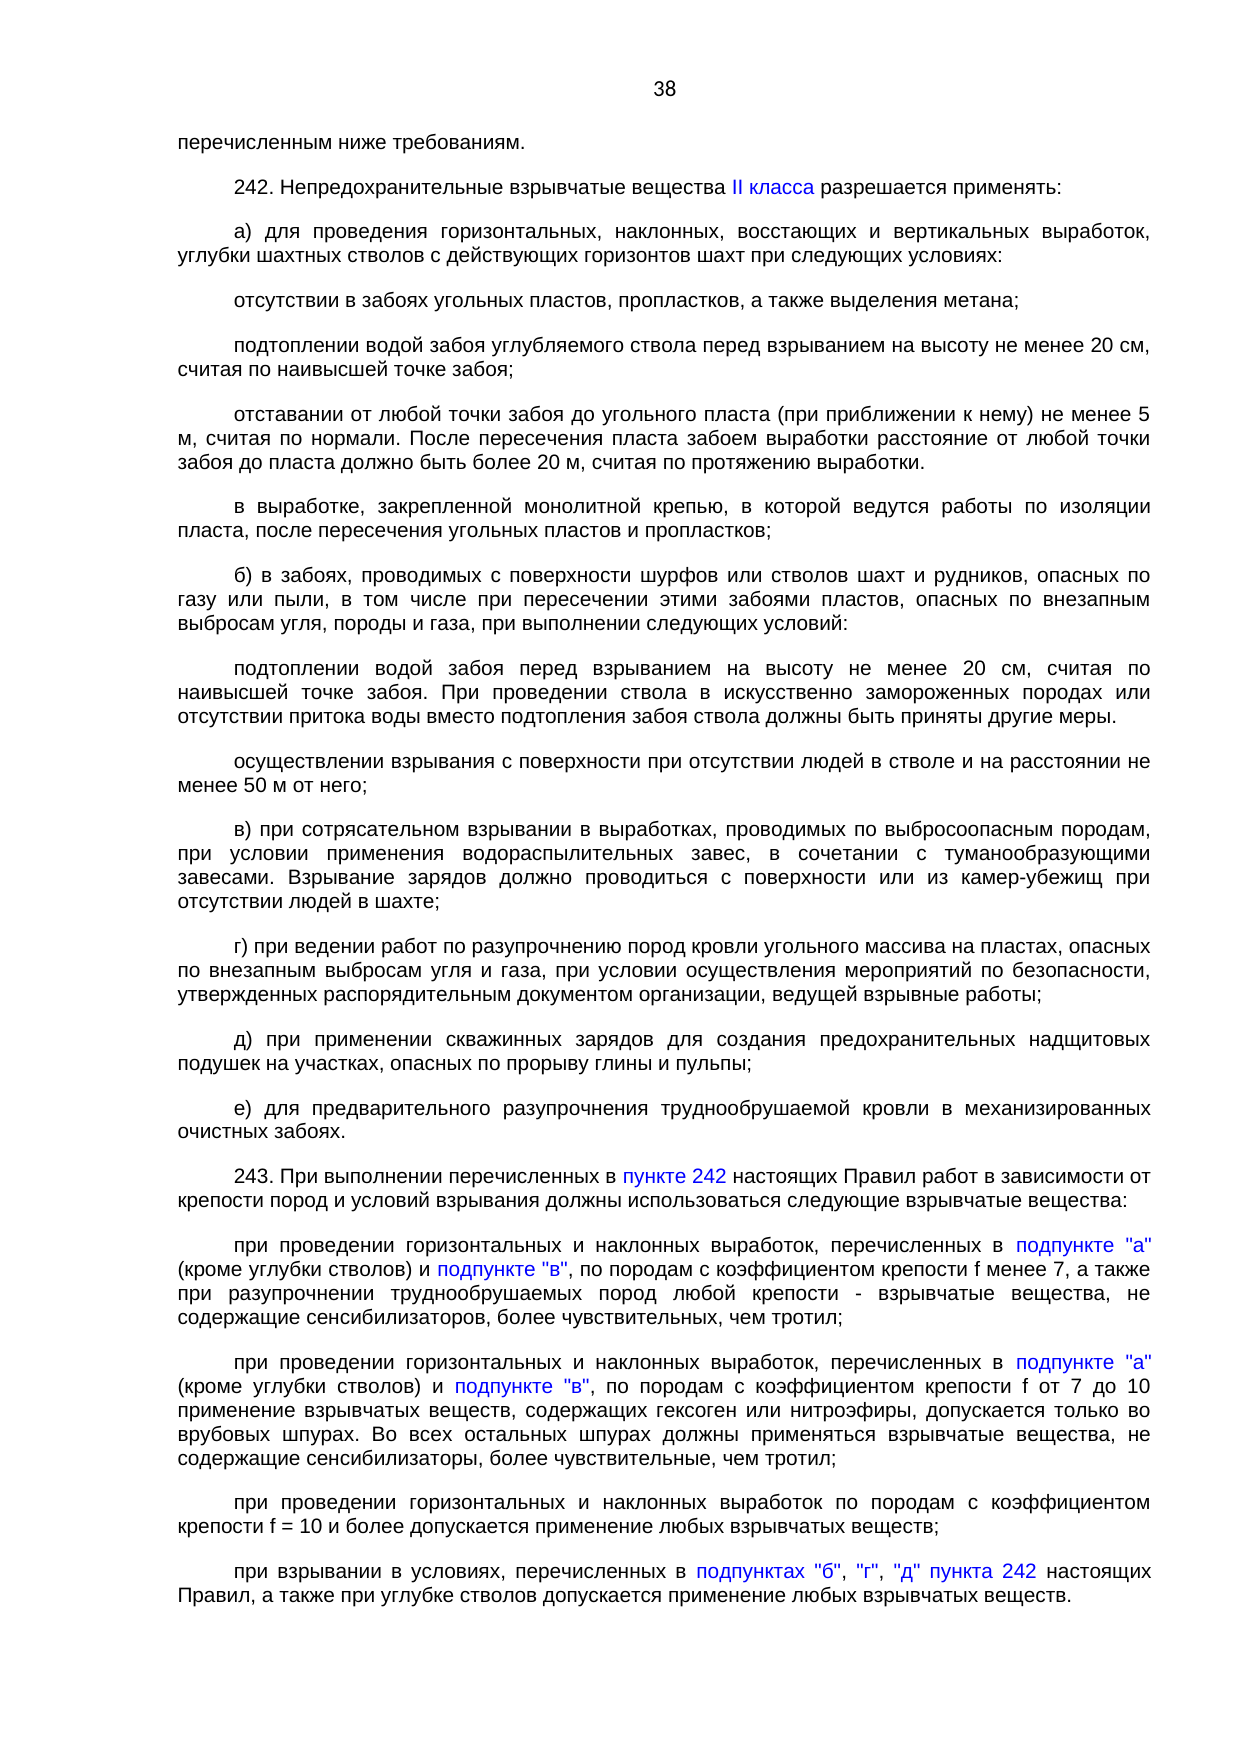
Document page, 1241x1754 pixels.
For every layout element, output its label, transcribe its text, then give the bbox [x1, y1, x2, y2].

text подтоплении водой забоя углубляемого ствола перед взрыванием на высоту не менее 20 см, считая по наивысшей точке забоя; [177, 333, 1152, 381]
text в) при сотрясательном взрывании в выработках, проводимых по выбросоопасным породам, при условии применения водораспылительных завес, в сочетании с туманообразующими завесами. Взрывание зарядов должно проводиться с поверхности или из камер-убежищ при отсутствии людей в шахте; [177, 817, 1152, 913]
text при проведении горизонтальных и наклонных выработок по породам с коэффициентом крепости f = 10 и более допускается применение любых взрывчатых веществ; [177, 1490, 1152, 1538]
text подтоплении водой забоя перед взрыванием на высоту не менее 20 см, считая по наивысшей точке забоя. При проведении ствола в искусственно замороженных породах или отсутствии притока воды вместо подтопления забоя ствола должны быть приняты другие меры. [177, 656, 1152, 728]
text при взрывании в условиях, перечисленных в подпунктах "б", "г", "д" пункта 242 настоящих Правил, а также при углубке стволов допускается применение любых взрывчатых веществ. [177, 1559, 1152, 1607]
text осуществлении взрывания с поверхности при отсутствии людей в стволе и на расстоянии не менее 50 м от него; [177, 748, 1152, 796]
text д) при применении скважинных зарядов для создания предохранительных надщитовых подушек на участках, опасных по прорыву глины и пульпы; [177, 1027, 1152, 1074]
text отставании от любой точки забоя до угольного пласта (при приближении к нему) не менее 5 м, считая по нормали. После пересечения пласта забоем выработки расстояние от любой точки забоя до пласта должно быть более 20 м, считая по протяжению выработки. [177, 402, 1152, 473]
text а) для проведения горизонтальных, наклонных, восстающих и вертикальных выработок, углубки шахтных стволов с действующих горизонтов шахт при следующих условиях: [177, 219, 1152, 267]
text е) для предварительного разупрочнения труднообрушаемой кровли в механизированных очистных забоях. [177, 1095, 1152, 1143]
text б) в забоях, проводимых с поверхности шурфов или стволов шахт и рудников, опасных по газу или пыли, в том числе при пересечении этими забоями пластов, опасных по внезапным выбросам угля, породы и газа, при выполнении следующих условий: [177, 563, 1152, 635]
text в выработке, закрепленной монолитной крепью, в которой ведутся работы по изоляции пласта, после пересечения угольных пластов и пропластков; [177, 494, 1152, 542]
text отсутствии в забоях угольных пластов, пропластков, а также выделения метана; [177, 288, 1152, 312]
text г) при ведении работ по разупрочнению пород кровли угольного массива на пластах, опасных по внезапным выбросам угля и газа, при условии осуществления мероприятий по безопасности, утвержденных распорядительным документом организации, ведущей взрывные работы; [177, 934, 1152, 1006]
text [177, 130, 1152, 154]
text 243. При выполнении перечисленных в пункте 242 настоящих Правил работ в зависимости от крепости пород и условий взрывания должны использоваться следующие взрывчатые вещества: [177, 1164, 1152, 1212]
text при проведении горизонтальных и наклонных выработок, перечисленных в подпункте "а" (кроме углубки стволов) и подпункте "в", по породам с коэффициентом крепости f от 7 до 10 применение взрывчатых веществ, содержащих гексоген или нитроэфиры, допускается только во врубовых шпурах. Во всех остальных шпурах должны применяться взрывчатые вещества, не содержащие сенсибилизаторы, более чувствительные, чем тротил; [177, 1349, 1152, 1469]
text 242. Непредохранительные взрывчатые вещества II класса разрешается применять: [177, 174, 1152, 198]
text при проведении горизонтальных и наклонных выработок, перечисленных в подпункте "а" (кроме углубки стволов) и подпункте "в", по породам с коэффициентом крепости f менее 7, а также при разупрочнении труднообрушаемых пород любой крепости - взрывчатые вещества, не содержащие сенсибилизаторов, более чувствительных, чем тротил; [177, 1233, 1152, 1329]
